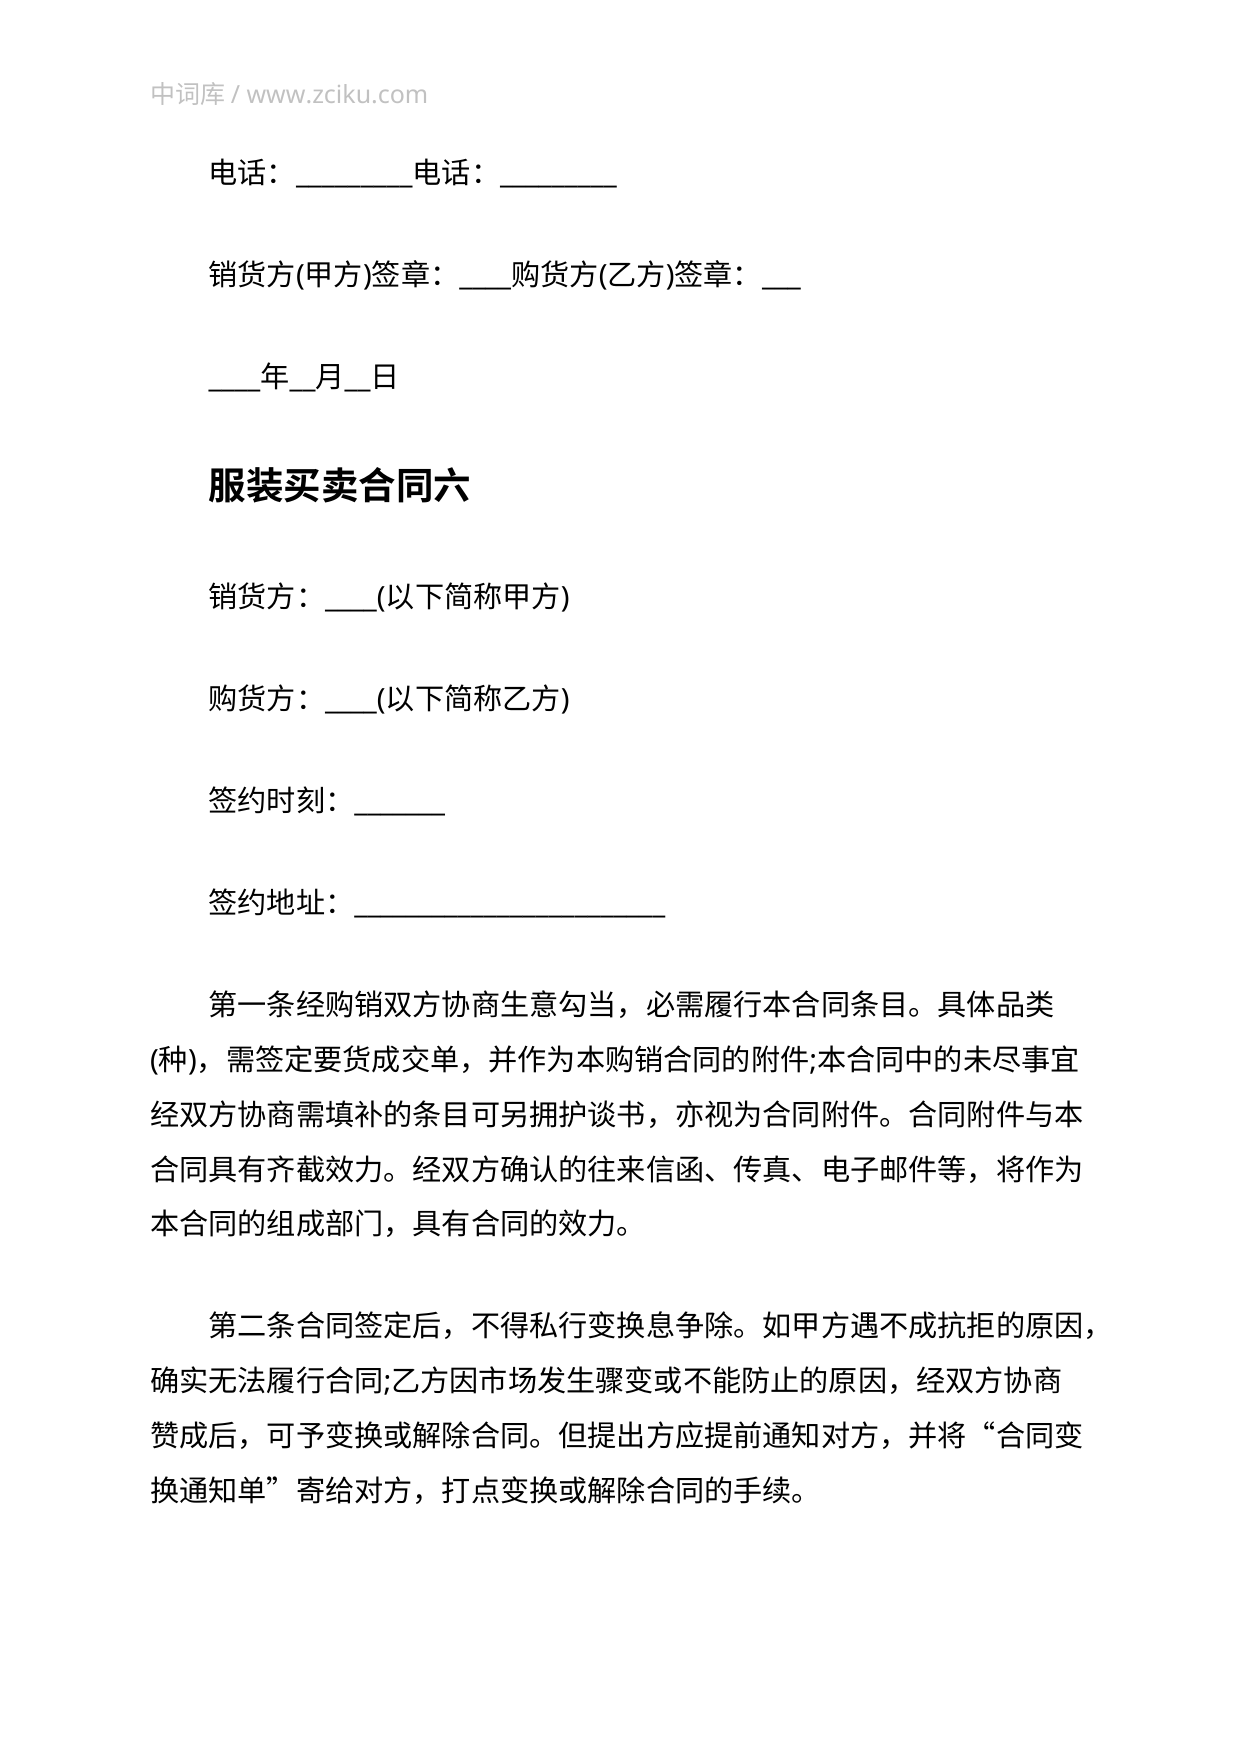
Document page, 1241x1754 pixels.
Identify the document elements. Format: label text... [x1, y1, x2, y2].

text 签约地址：________________________ [150, 879, 1090, 922]
text 销货方(甲方)签章：____购货方(乙方)签章：___ [150, 252, 1090, 294]
text 销货方：____(以下简称甲方) [150, 573, 1090, 616]
text 购货方：____(以下简称乙方) [150, 675, 1090, 718]
text ____年__月__日 [150, 354, 1090, 396]
text 第二条合同签定后，不得私行变换息争除。如甲方遇不成抗拒的原因，确实无法履行合同;乙方因市场发生骤变或不能防止的原因，经双方协商赞成后，可予变换或解除合同。但提出方应提前通知对方，并将“合同变换通知单”寄给对方，打点变换或解除合同的手续。 [150, 1303, 1090, 1510]
text 服装买卖合同六 [150, 456, 1090, 510]
text 签约时刻：_______ [150, 777, 1090, 820]
text 电话：_________电话：_________ [150, 150, 1090, 192]
text 第一条经购销双方协商生意勾当，必需履行本合同条目。具体品类(种)，需签定要货成交单，并作为本购销合同的附件;本合同中的未尽事宜经双方协商需填补的条目可另拥护谈书，亦视为合同附件。合同附件与本合同具有齐截效力。经双方确认的往来信函、传真、电子邮件等，将作为本合同的组成部门，具有合同的效力。 [150, 981, 1090, 1243]
